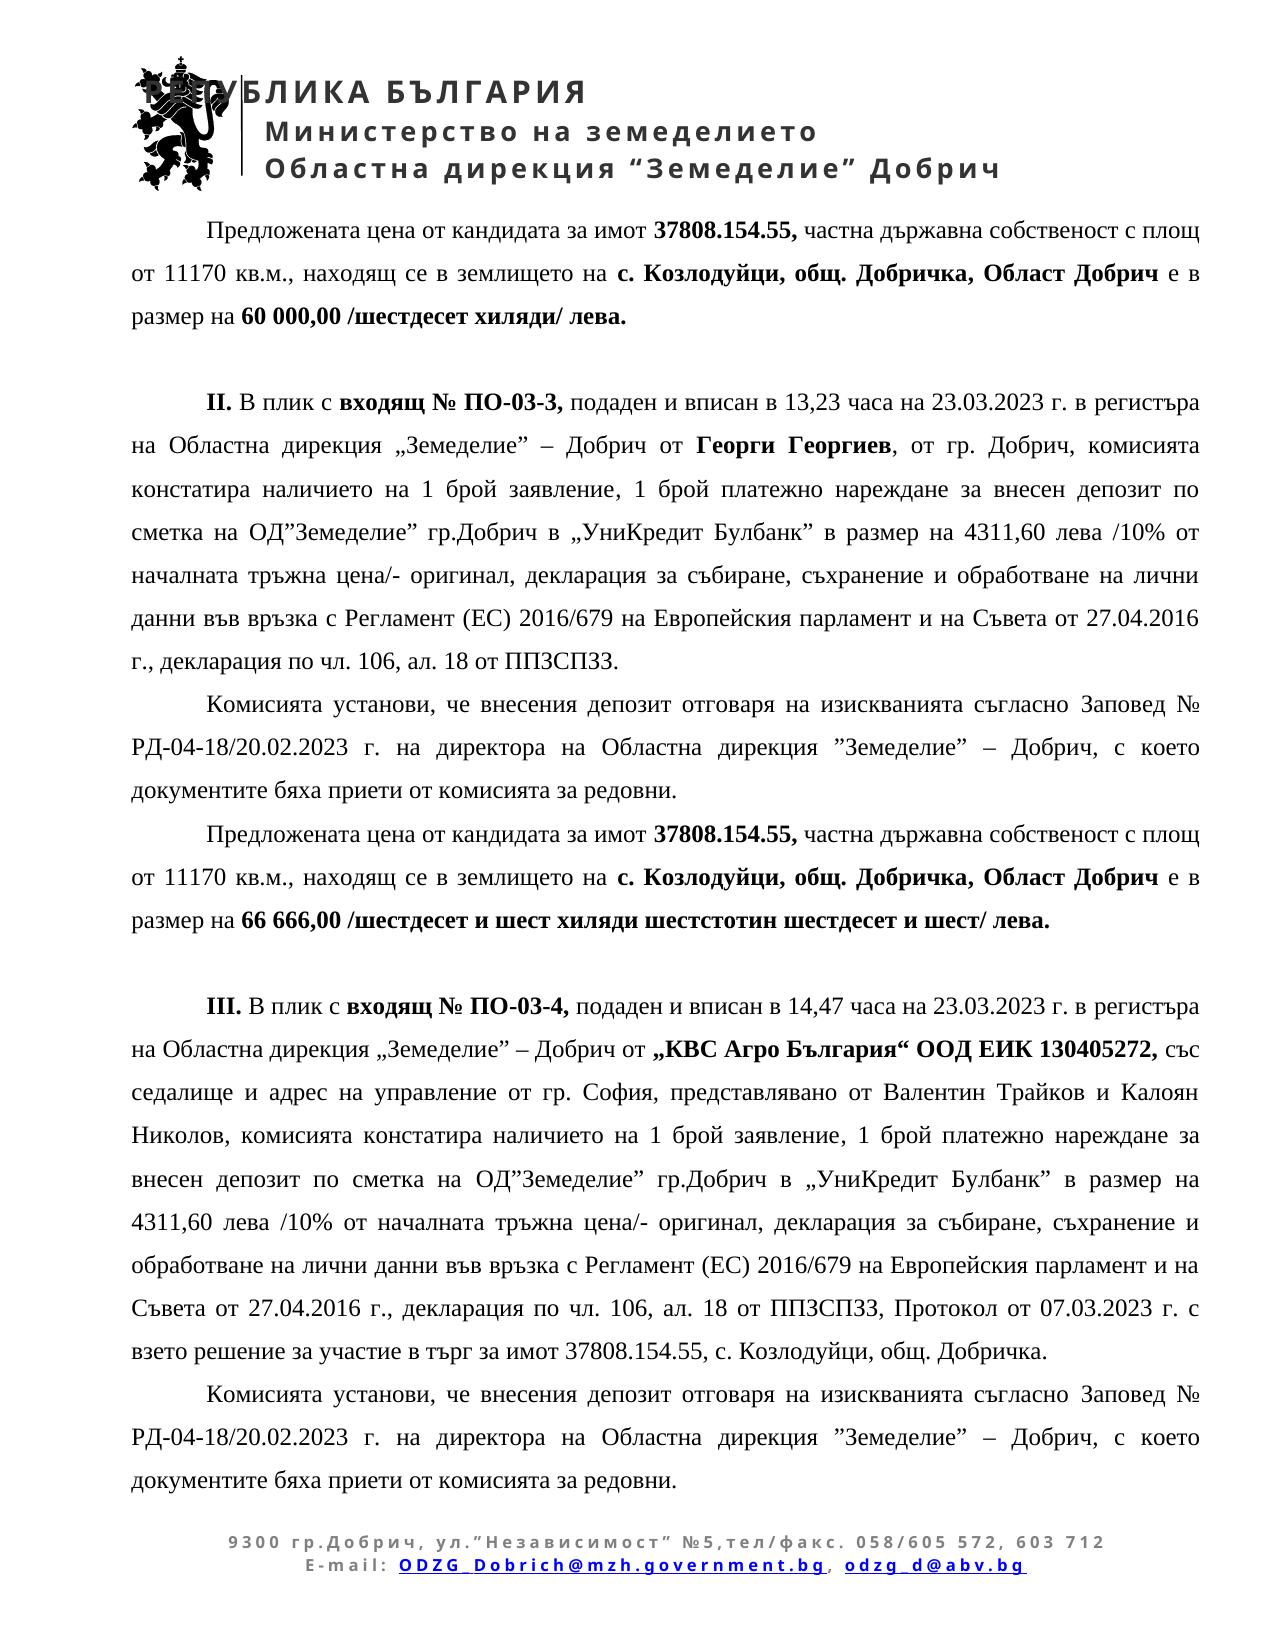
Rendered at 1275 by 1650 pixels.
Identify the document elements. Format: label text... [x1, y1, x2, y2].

text III. В плик с входящ № ПО-03-4, подаден и вписан в 14,47 часа на 23.03.2023 г. в регистъра на Областна дирекция „Земеделие” – Добрич от „КВС Агро България“ ООД ЕИК 130405272, със седалище и адрес на управление от гр. София, представлявано от Валентин Трайков и Калоян Николов, комисията констатира наличието на 1 брой заявление, 1 брой платежно нареждане за внесен депозит по сметка на ОД”Земеделие” гр.Добрич в „УниКредит Булбанк” в размер на 4311,60 лева /10% от началната тръжна цена/- оригинал, декларация за събиране, съхранение и обработване на лични данни във връзка с Регламент (ЕС) 2016/679 на Европейския парламент и на Съвета от 27.04.2016 г., декларация по чл. 106, ал. 18 от ППЗСПЗЗ, Протокол от 07.03.2023 г. с взето решение за участие в търг за имот 37808.154.55, с. Козлодуйци, общ. Добричка. [131, 991, 1200, 1365]
text ІІ. В плик с входящ № ПО-03-3, подаден и вписан в 13,23 часа на 23.03.2023 г. в регистъра на Областна дирекция „Земеделие” – Добрич от Георги Георгиев, от гр. Добрич, комисията констатира наличието на 1 брой заявление, 1 брой платежно нареждане за внесен депозит по сметка на ОД”Земеделие” гр.Добрич в „УниКредит Булбанк” в размер на 4311,60 лева /10% от началната тръжна цена/- оригинал, декларация за събиране, съхранение и обработване на лични данни във връзка с Регламент (ЕС) 2016/679 на Европейския парламент и на Съвета от 27.04.2016 г., декларация по чл. 106, ал. 18 от ППЗСПЗЗ. [131, 387, 1200, 675]
text Предложената цена от кандидата за имот 37808.154.55, частна държавна собственост с площ от 11170 кв.м., находящ се в землището на с. Козлодуйци, общ. Добричка, Област Добрич е в размер на 66 666,00 /шестдесет и шест хиляди шестстотин шестдесет и шест/ лева. [131, 819, 1200, 934]
text Предложената цена от кандидата за имот 37808.154.55, частна държавна собственост с площ от 11170 кв.м., находящ се в землището на с. Козлодуйци, общ. Добричка, Област Добрич е в размер на 60 000,00 /шестдесет хиляди/ лева. [131, 215, 1200, 330]
text Комисията установи, че внесения депозит отговаря на изискванията съгласно Заповед № РД-04-18/20.02.2023 г. на директора на Областна дирекция ”Земеделие” – Добрич, с което документите бяха приети от комисията за редовни. [131, 1379, 1200, 1494]
text Комисията установи, че внесения депозит отговаря на изискванията съгласно Заповед № РД-04-18/20.02.2023 г. на директора на Областна дирекция ”Земеделие” – Добрич, с което документите бяха приети от комисията за редовни. [131, 689, 1200, 804]
